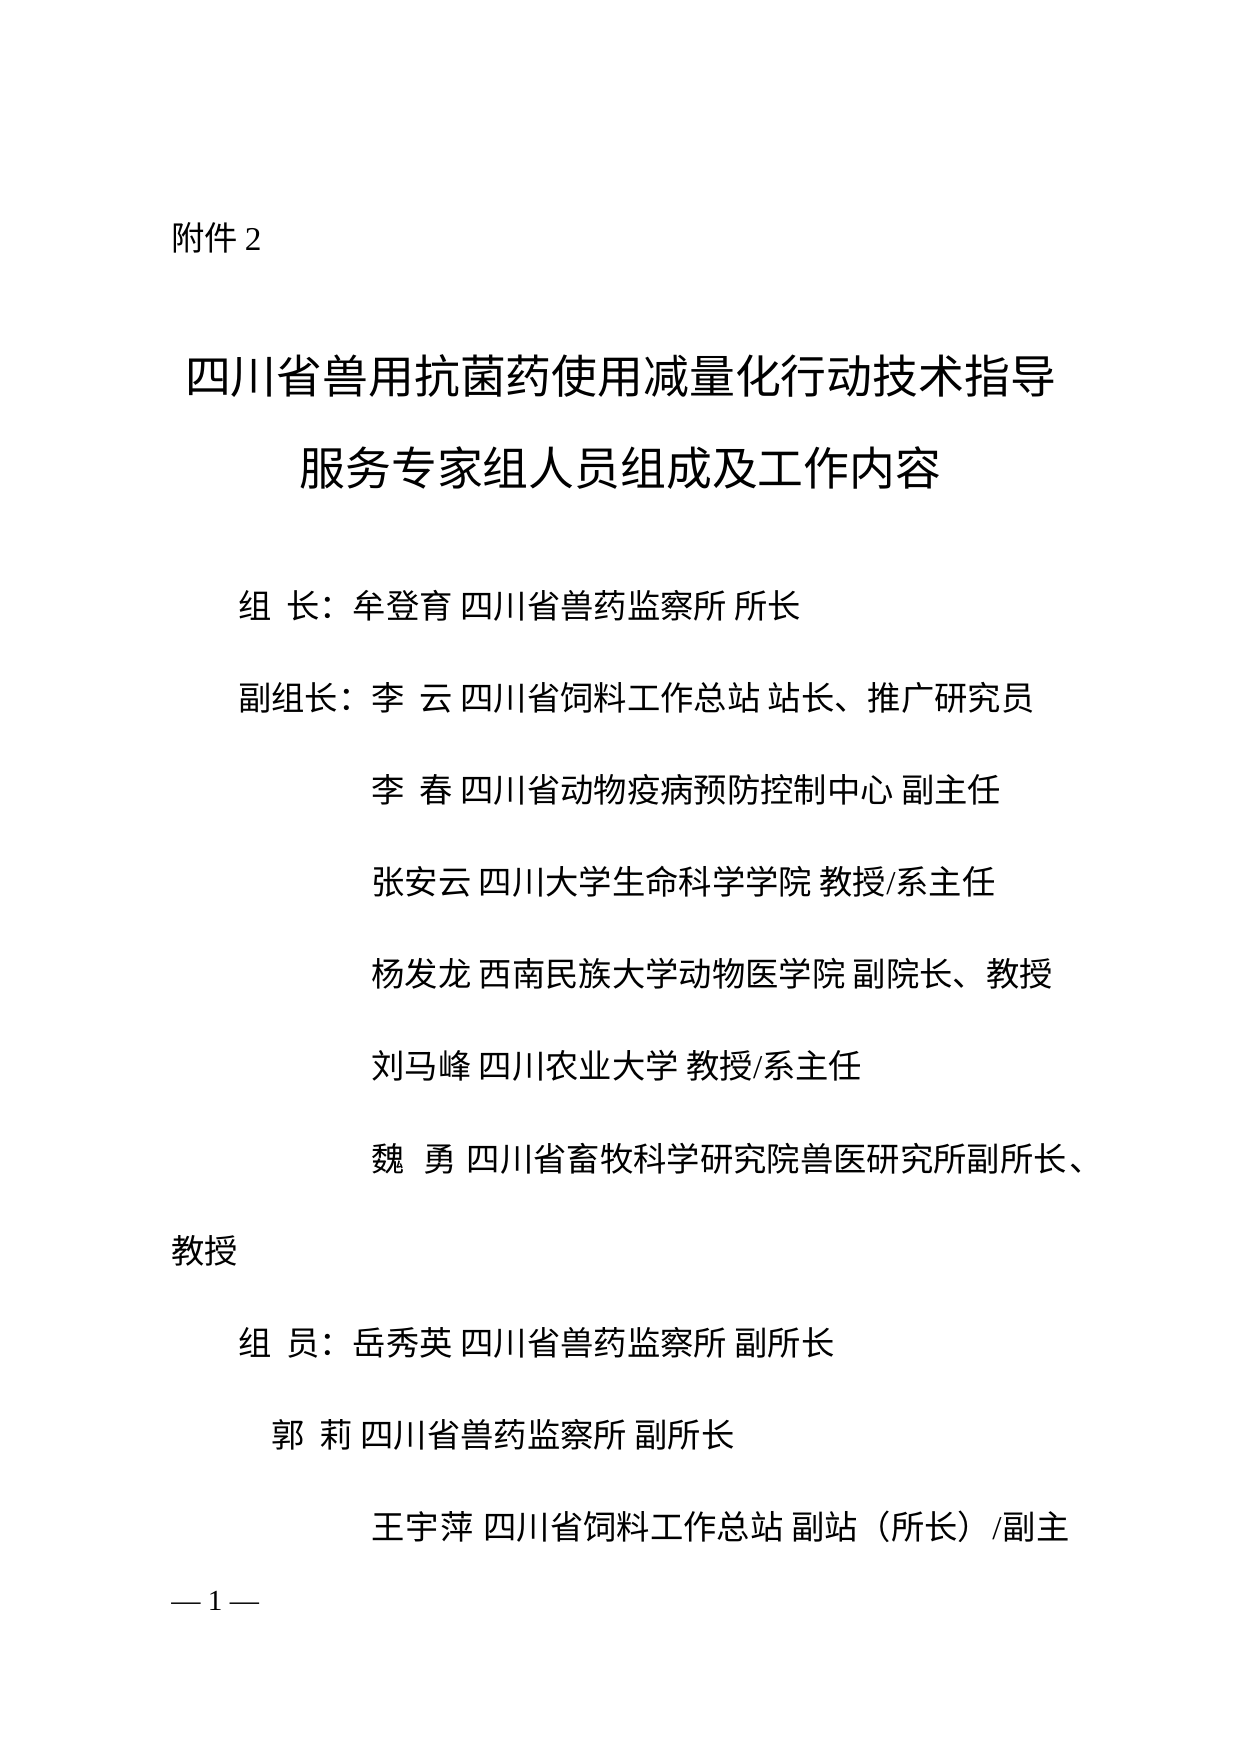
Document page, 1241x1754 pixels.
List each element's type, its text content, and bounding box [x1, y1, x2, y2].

text 刘马峰 四川农业大学 教授/系主任 [171, 1018, 1069, 1111]
text 副组长：李 云 四川省饲料工作总站 站长、推广研究员 [171, 650, 1069, 742]
text 杨发龙 西南民族大学动物医学院 副院长、教授 [171, 926, 1069, 1018]
text 四川省兽用抗菌药使用减量化行动技术指导服务专家组人员组成及工作内容 [171, 328, 1069, 512]
text 魏 勇 四川省畜牧科学研究院兽医研究所副所长、教授 [171, 1111, 1069, 1295]
text 张安云 四川大学生命科学学院 教授/系主任 [171, 834, 1069, 926]
text 李 春 四川省动物疫病预防控制中心 副主任 [171, 742, 1069, 834]
text 组 员：岳秀英 四川省兽药监察所 副所长 [171, 1295, 1069, 1387]
text 郭 莉 四川省兽药监察所 副所长 [171, 1387, 1069, 1479]
list 组 长：牟登育 四川省兽药监察所 所长 [171, 558, 1069, 650]
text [171, 1479, 1069, 1571]
text 附件2 [171, 190, 1069, 282]
